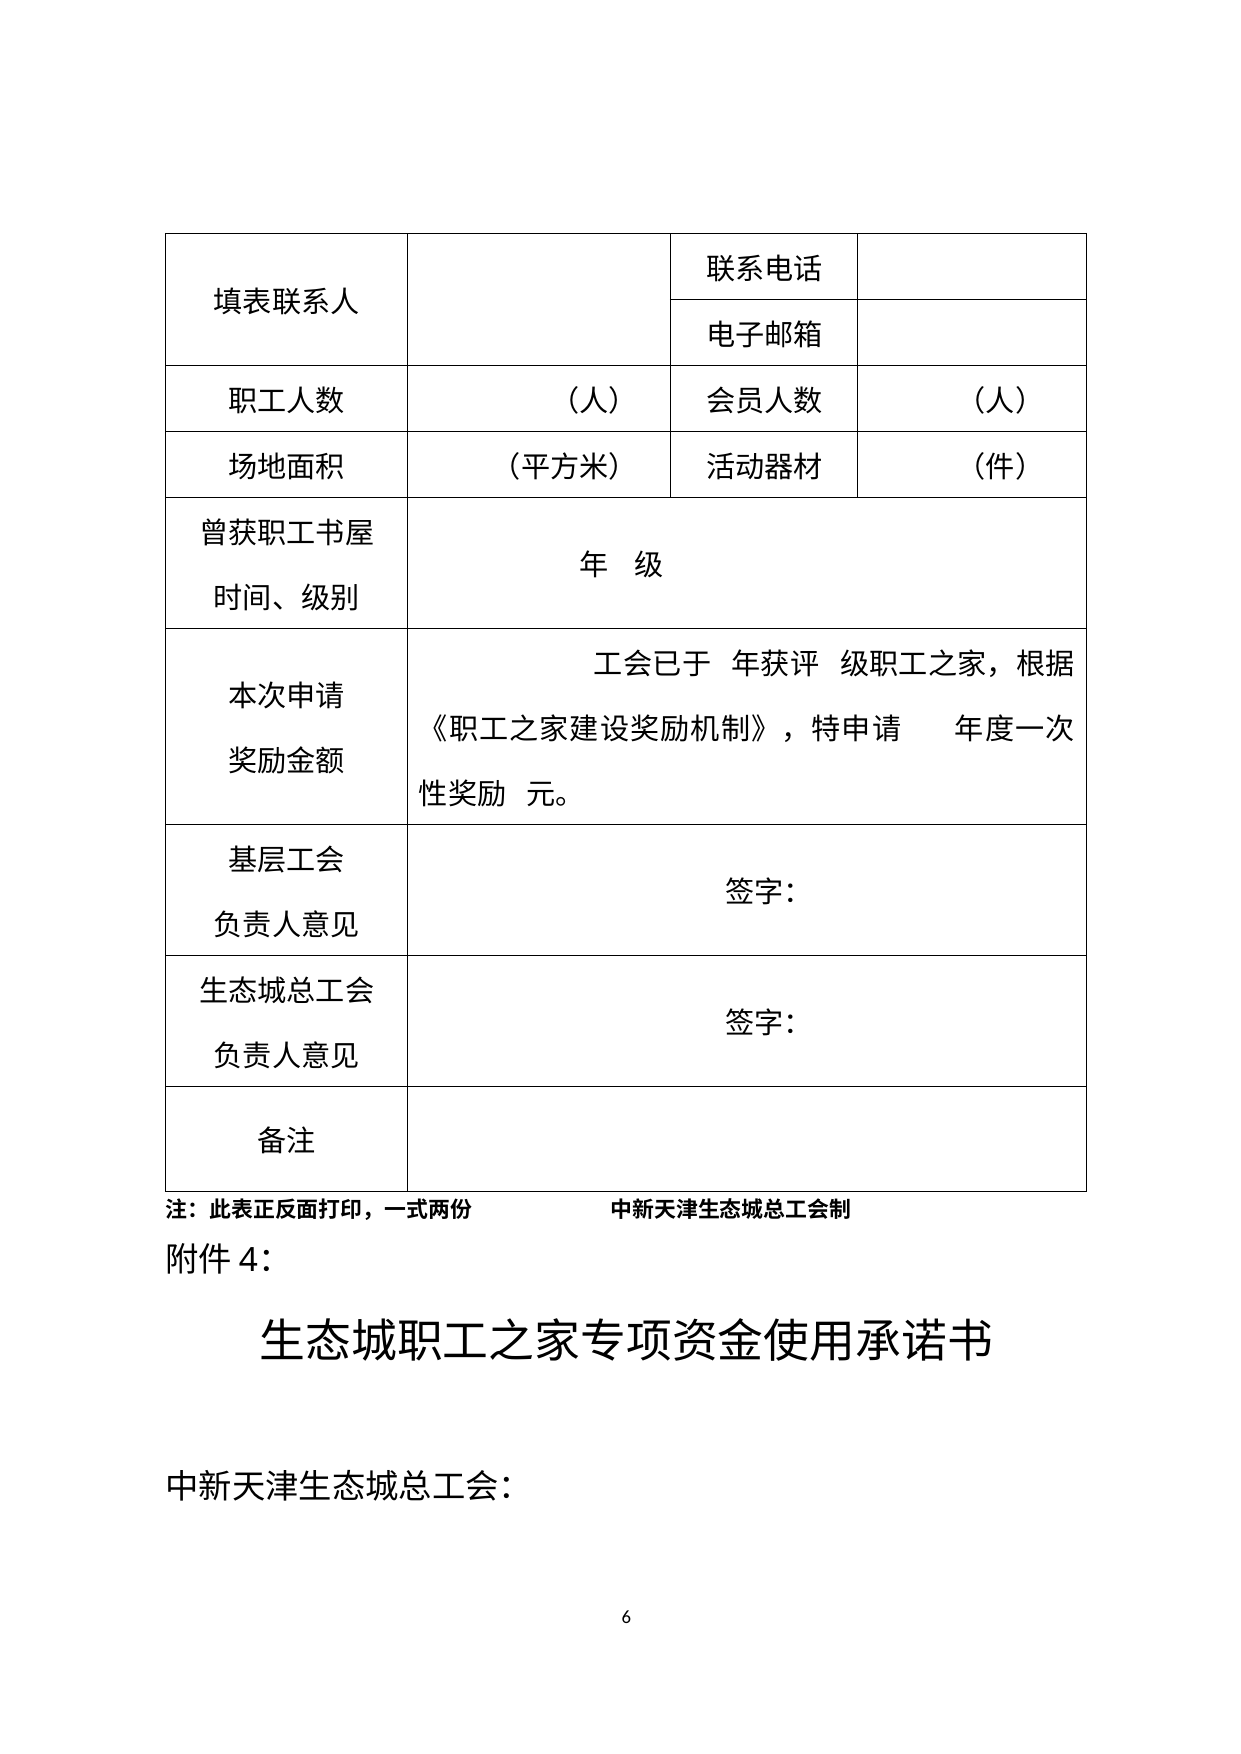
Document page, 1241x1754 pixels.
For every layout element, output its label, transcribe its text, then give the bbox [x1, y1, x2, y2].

text 中新天津生态城总工会： [165, 1452, 1087, 1517]
table_cell 备注 [166, 1087, 407, 1191]
table_cell （人） [858, 366, 1086, 431]
table_cell [858, 234, 1086, 299]
table_cell 签字： [408, 956, 1086, 1086]
table_cell 曾获职工书屋 时间、级别 [166, 498, 407, 628]
table_cell [858, 300, 1086, 365]
table_cell 会员人数 [671, 366, 857, 431]
table_cell 电子邮箱 [671, 300, 857, 365]
table_cell （人） [408, 366, 670, 431]
table_cell [408, 1087, 1086, 1191]
table_cell [408, 234, 670, 365]
table_cell 场地面积 [166, 432, 407, 497]
table_cell 基层工会 负责人意见 [166, 825, 407, 955]
table_cell 职工人数 [166, 366, 407, 431]
table_cell 填表联系人 [166, 234, 407, 365]
table_cell （件） [858, 432, 1086, 497]
table_cell 生态城总工会 负责人意见 [166, 956, 407, 1086]
table_cell 签字： [408, 825, 1086, 955]
text 附件4： [165, 1224, 1087, 1289]
text 生态城职工之家专项资金使用承诺书 [165, 1289, 1087, 1387]
table_cell 年 级 [408, 498, 1086, 628]
text 注：此表正反面打印，一式两份 中新天津生态城总工会制 [165, 1192, 1087, 1224]
table_cell 本次申请 奖励金额 [166, 629, 407, 824]
table_cell 活动器材 [671, 432, 857, 497]
table_cell （平方米） [408, 432, 670, 497]
table_cell 工会已于 年获评 级职工之家，根据《职工之家建设奖励机制》，特申请 年度一次性奖励 元。 [408, 629, 1086, 824]
table_cell 联系电话 [671, 234, 857, 299]
